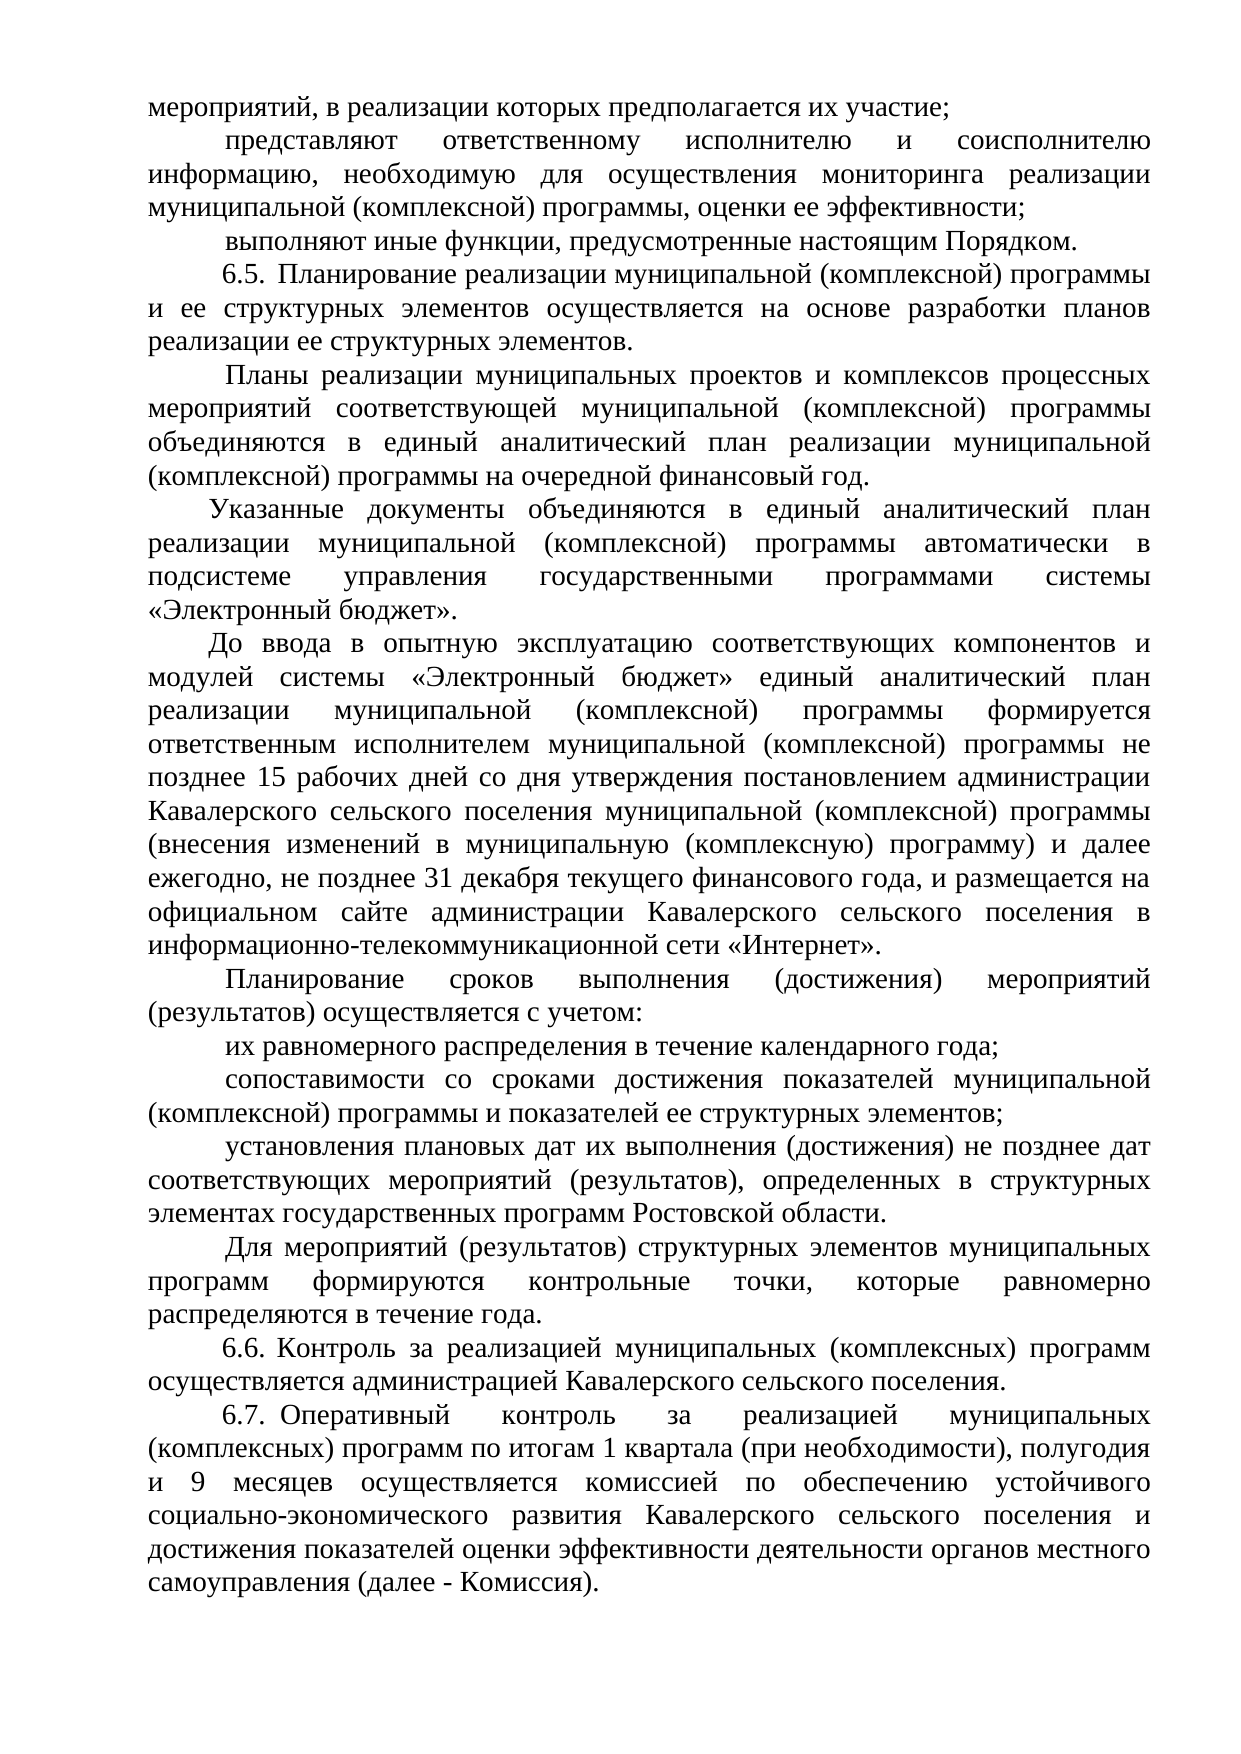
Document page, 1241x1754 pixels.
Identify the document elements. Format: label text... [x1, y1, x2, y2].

list Контроль за реализацией муниципальных (комплексных) программ осуществляется администрацией Кавалерского сельского поселения. [148, 1330, 1152, 1397]
list Планирование реализации муниципальной (комплексной) программы и ее структурных элементов осуществляется на основе разработки планов реализации ее структурных элементов. [148, 256, 1152, 357]
list Оперативный контроль за реализацией муниципальных (комплексных) программ по итогам 1 квартала (при необходимости), полугодия и 9 месяцев осуществляется комиссией по обеспечению устойчивого социально-экономического развития Кавалерского сельского поселения и достижения показателей оценки эффективности деятельности органов местного самоуправления (далее - Комиссия). [148, 1397, 1152, 1598]
text сопоставимости со сроками достижения показателей муниципальной (комплексной) программы и показателей ее структурных элементов; [148, 1061, 1152, 1128]
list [148, 89, 1152, 122]
text представляют ответственному исполнителю и соисполнителю информацию, необходимую для осуществления мониторинга реализации муниципальной (комплексной) программы, оценки ее эффективности; [148, 122, 1152, 223]
text выполняют иные функции, предусмотренные настоящим Порядком. [148, 223, 1152, 256]
text Планы реализации муниципальных проектов и комплексов процессных мероприятий соответствующей муниципальной (комплексной) программы объединяются в единый аналитический план реализации муниципальной (комплексной) программы на очередной финансовый год. [148, 357, 1152, 491]
text До ввода в опытную эксплуатацию соответствующих компонентов и модулей системы «Электронный бюджет» единый аналитический план реализации муниципальной (комплексной) программы формируется ответственным исполнителем муниципальной (комплексной) программы не позднее 15 рабочих дней со дня утверждения постановлением администрации Кавалерского сельского поселения муниципальной (комплексной) программы (внесения изменений в муниципальную (комплексную) программу) и далее ежегодно, не позднее 31 декабря текущего финансового года, и размещается на официальном сайте администрации Кавалерского сельского поселения в информационно-телекоммуникационной сети «Интернет». [148, 625, 1152, 961]
text Указанные документы объединяются в единый аналитический план реализации муниципальной (комплексной) программы автоматически в подсистеме управления государственными программами системы «Электронный бюджет». [148, 491, 1152, 625]
text их равномерного распределения в течение календарного года; [148, 1028, 1152, 1061]
text Для мероприятий (результатов) структурных элементов муниципальных программ формируются контрольные точки, которые равномерно распределяются в течение года. [148, 1229, 1152, 1330]
text Планирование сроков выполнения (достижения) мероприятий (результатов) осуществляется с учетом: [148, 961, 1152, 1028]
text установления плановых дат их выполнения (достижения) не позднее дат соответствующих мероприятий (результатов), определенных в структурных элементах государственных программ Ростовской области. [148, 1128, 1152, 1229]
